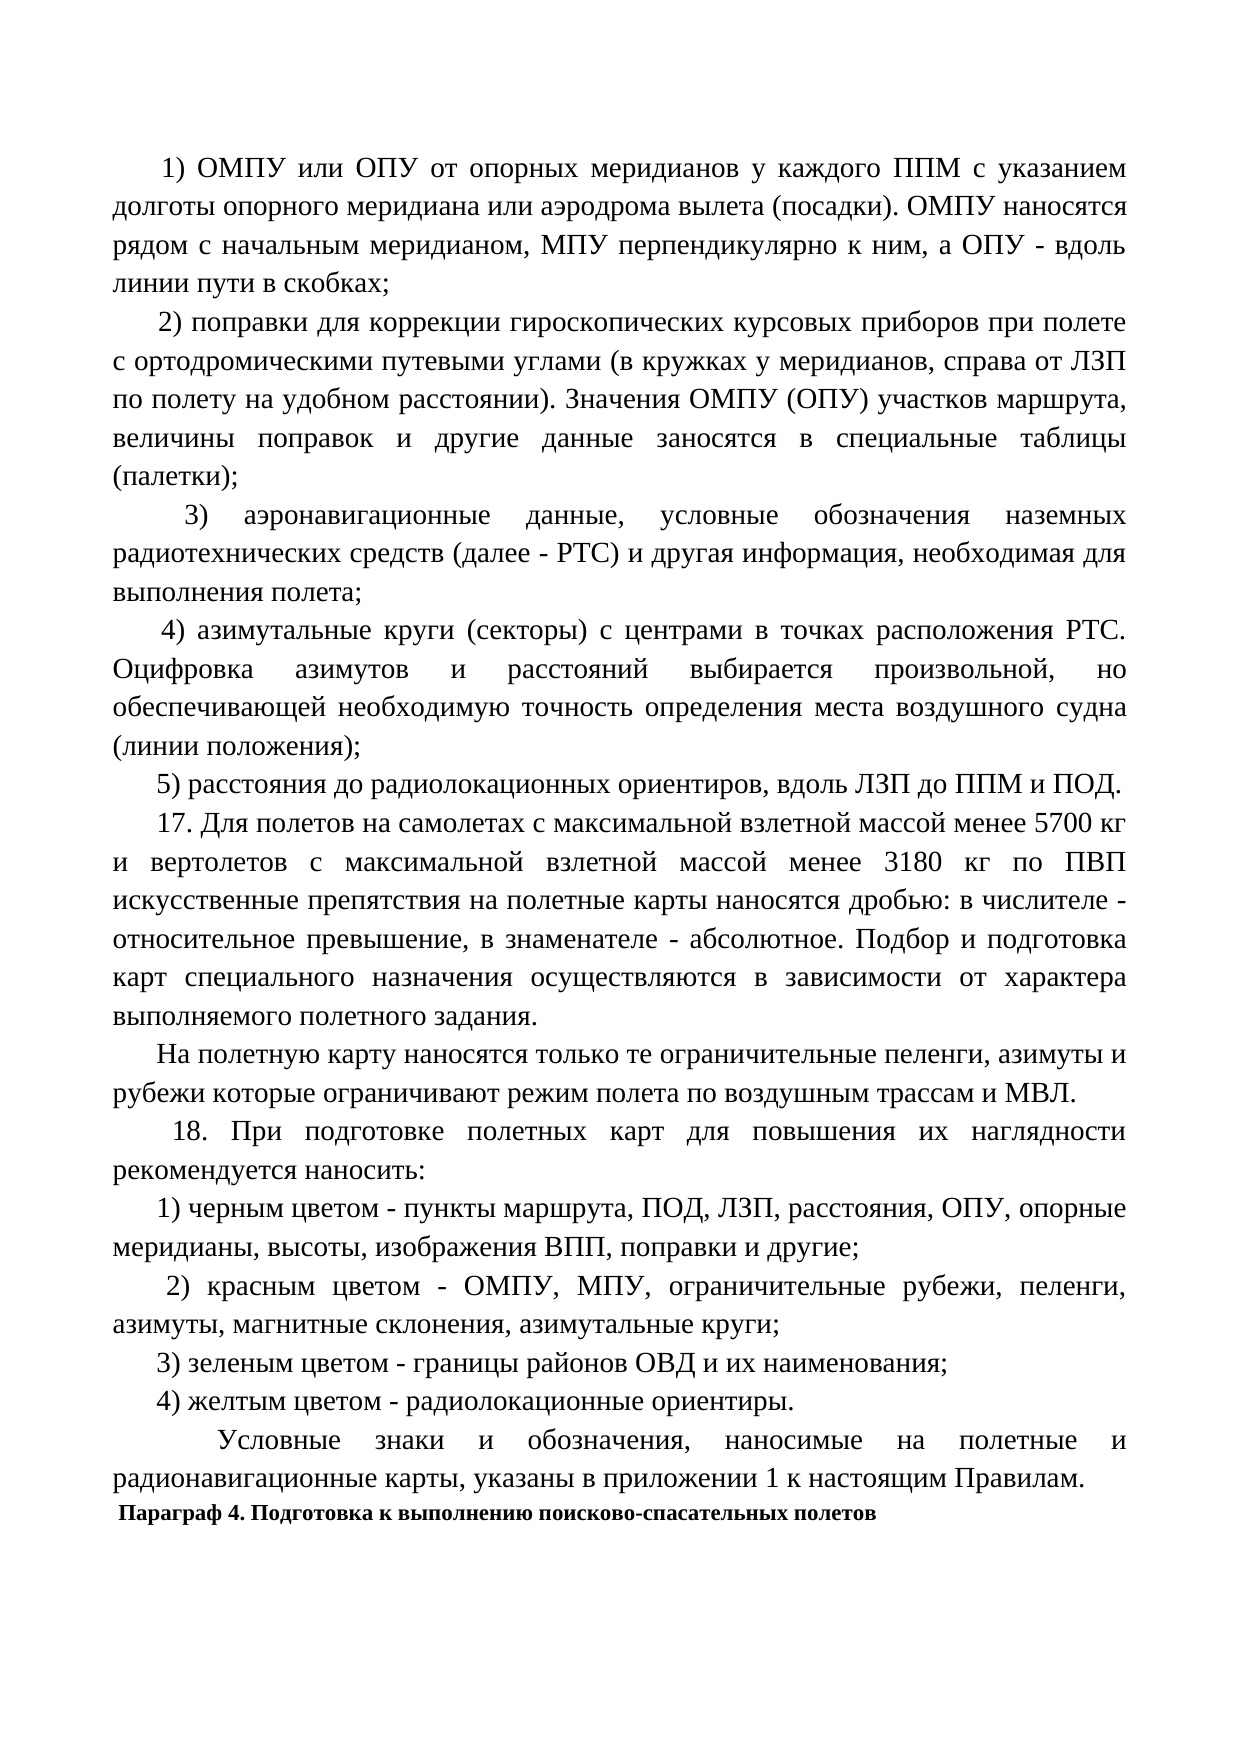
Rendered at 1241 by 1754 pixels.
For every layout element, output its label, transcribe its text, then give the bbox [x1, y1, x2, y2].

text 18. При подготовке полетных карт для повышения их наглядности рекомендуется наносить: [112, 1113, 1128, 1186]
text На полетную карту наносятся только те ограничительные пеленги, азимуты и рубежи которые ограничивают режим полета по воздушным трассам и МВЛ. [112, 1036, 1128, 1108]
text 3) аэронавигационные данные, условные обозначения наземных радиотехнических средств (далее - РТС) и другая информация, необходимая для выполнения полета; [112, 497, 1128, 607]
text 1) ОМПУ или ОПУ от опорных меридианов у каждого ППМ с указанием долготы опорного меридиана или аэродрома вылета (посадки). ОМПУ наносятся рядом с начальным меридианом, МПУ перпендикулярно к ним, а ОПУ - вдоль линии пути в скобках; [112, 150, 1128, 299]
text 2) красным цветом - ОМПУ, МПУ, ограничительные рубежи, пеленги, азимуты, магнитные склонения, азимутальные круги; [112, 1268, 1128, 1340]
text 2) поправки для коррекции гироскопических курсовых приборов при полете с ортодромическими путевыми углами (в кружках у меридианов, справа от ЛЗП по полету на удобном расстоянии). Значения ОМПУ (ОПУ) участков маршрута, величины поправок и другие данные заносятся в специальные таблицы (палетки); [112, 304, 1128, 492]
text Условные знаки и обозначения, наносимые на полетные и радионавигационные карты, указаны в приложении 1 к настоящим Правилам. [112, 1422, 1128, 1494]
text 1) черным цветом - пункты маршрута, ПОД, ЛЗП, расстояния, ОПУ, опорные меридианы, высоты, изображения ВПП, поправки и другие; [112, 1191, 1128, 1263]
text 17. Для полетов на самолетах с максимальной взлетной массой менее 5700 кг и вертолетов с максимальной взлетной массой менее 3180 кг по ПВП искусственные препятствия на полетные карты наносятся дробью: в числителе - относительное превышение, в знаменателе - абсолютное. Подбор и подготовка карт специального назначения осуществляются в зависимости от характера выполняемого полетного задания. [112, 805, 1128, 1031]
text 4) азимутальные круги (секторы) с центрами в точках расположения РТС. Оцифровка азимутов и расстояний выбирается произвольной, но обеспечивающей необходимую точность определения места воздушного судна (линии положения); [112, 612, 1128, 762]
text 3) зеленым цветом - границы районов ОВД и их наименования; [112, 1345, 1128, 1378]
text 4) желтым цветом - радиолокационные ориентиры. [112, 1383, 1128, 1417]
text Параграф 4. Подготовка к выполнению поисково-спасательных полетов [112, 1499, 1128, 1525]
text 5) расстояния до радиолокационных ориентиров, вдоль ЛЗП до ППМ и ПОД. [112, 767, 1128, 800]
